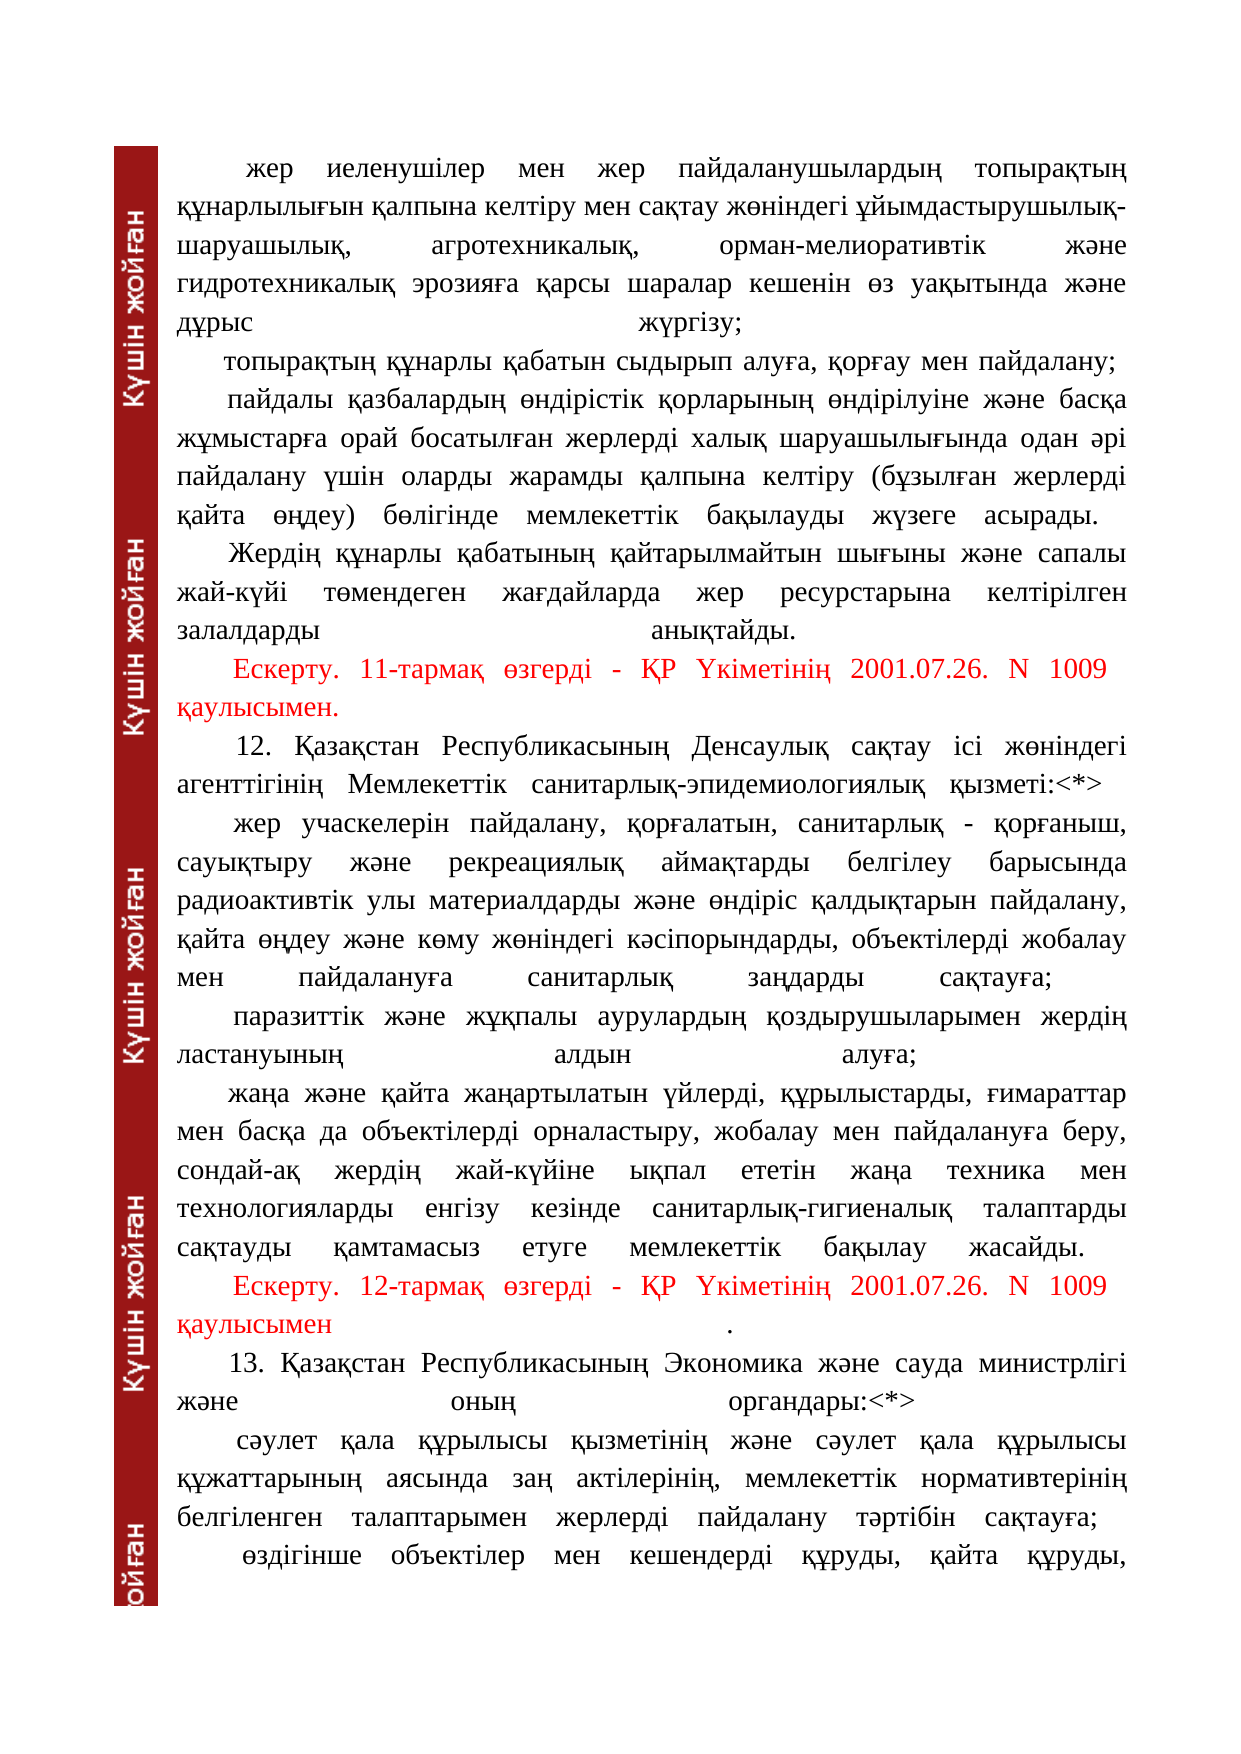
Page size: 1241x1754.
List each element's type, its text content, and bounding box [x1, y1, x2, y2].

picture [114, 1571, 158, 1606]
picture [114, 146, 158, 150]
